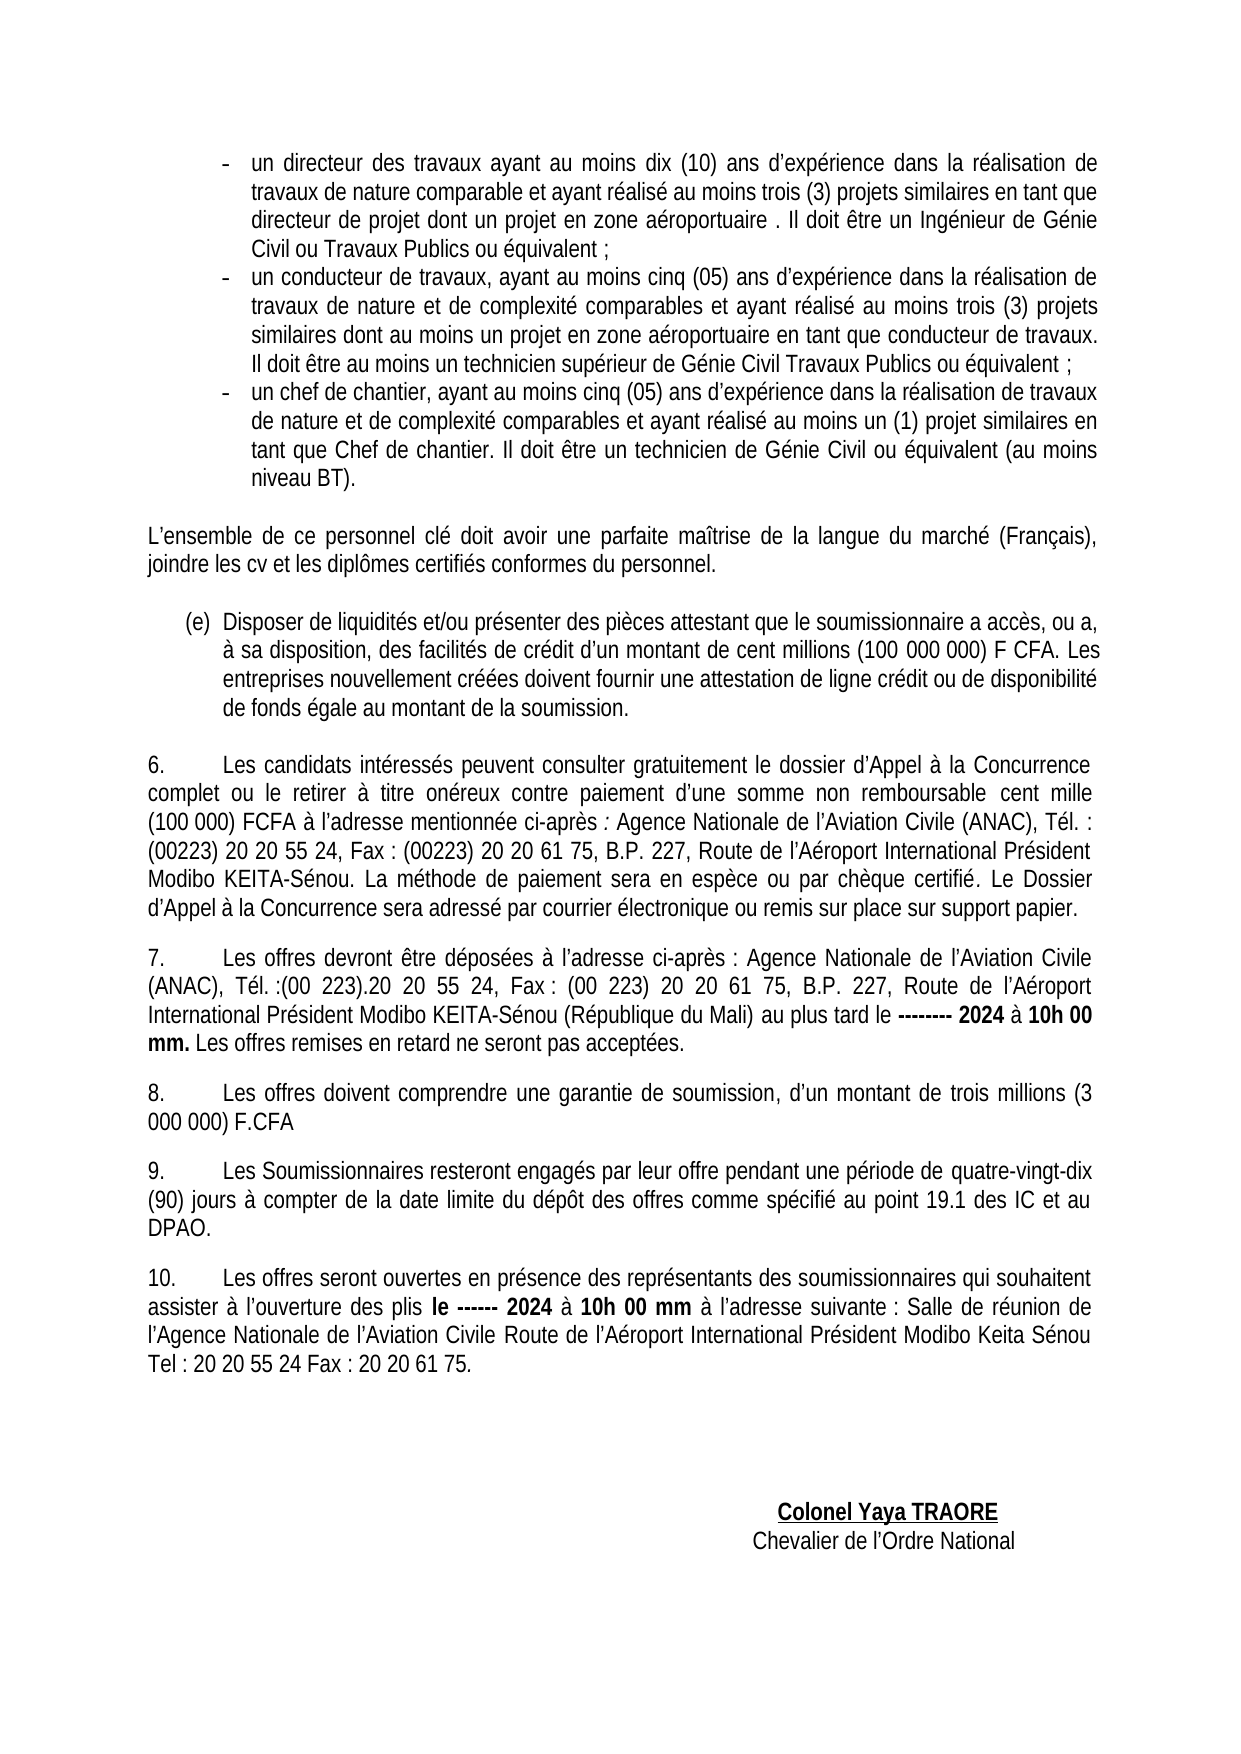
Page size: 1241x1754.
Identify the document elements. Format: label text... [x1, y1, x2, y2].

list Les offres seront ouvertes en présence des représentants des soumissionnaires qui souhaitent assister à l’ouverture des plis le ------ 2024 à 10h 00 mm à l’adresse suivante : Salle de réunion de l’Agence Nationale de l’Aviation Civile Route de l’Aéroport International Président Modibo Keita Sénou Tel : 20 20 55 24 Fax : 20 20 61 75. [148, 1263, 1093, 1377]
list Les offres doivent comprendre une garantie de soumission, d’un montant de trois millions (3 000 000) F.CFA [148, 1078, 1093, 1135]
text L’ensemble de ce personnel clé doit avoir une parfaite maîtrise de la langue du marché (Français), joindre les cv et les diplômes certifiés conformes du personnel. [148, 521, 1100, 578]
text Colonel Yaya TRAORE [148, 1497, 1093, 1526]
list Les Soumissionnaires resteront engagés par leur offre pendant une période de quatre-vingt-dix (90) jours à compter de la date limite du dépôt des offres comme spécifié au point 19.1 des IC et au DPAO. [148, 1156, 1093, 1242]
list Les offres devront être déposées à l’adresse ci-après : Agence Nationale de l’Aviation Civile (ANAC), Tél. :(00 223).20 20 55 24, Fax : (00 223) 20 20 61 75, B.P. 227, Route de l’Aéroport International Président Modibo KEITA-Sénou (République du Mali) au plus tard le -------- 2024 à 10h 00 mm. Les offres remises en retard ne seront pas acceptées. [148, 942, 1093, 1057]
list Les candidats intéressés peuvent consulter gratuitement le dossier d’Appel à la Concurrence complet ou le retirer à titre onéreux contre paiement d’une somme non remboursable cent mille (100 000) FCFA à l’adresse mentionnée ci-après : Agence Nationale de l’Aviation Civile (ANAC), Tél. :(00223) 20 20 55 24, Fax : (00223) 20 20 61 75, B.P. 227, Route de l’Aéroport International Président Modibo KEITA-Sénou. La méthode de paiement sera en espèce ou par chèque certifié. Le Dossier d’Appel à la Concurrence sera adressé par courrier électronique ou remis sur place sur support papier. [148, 750, 1093, 922]
list un directeur des travaux ayant au moins dix (10) ans d’expérience dans la réalisation de travaux de nature comparable et ayant réalisé au moins trois (3) projets similaires en tant que directeur de projet dont un projet en zone aéroportuaire . Il doit être un Ingénieur de Génie Civil ou Travaux Publics ou équivalent ; [221, 148, 1100, 262]
list Disposer de liquidités et/ou présenter des pièces attestant que le soumissionnaire a accès, ou a, à sa disposition, des facilités de crédit d’un montant de cent millions (100 000 000) F CFA. Les entreprises nouvellement créées doivent fournir une attestation de ligne crédit ou de disponibilité de fonds égale au montant de la soumission. [185, 607, 1100, 721]
text Chevalier de l’Ordre National [148, 1526, 1093, 1554]
list un chef de chantier, ayant au moins cinq (05) ans d’expérience dans la réalisation de travaux de nature et de complexité comparables et ayant réalisé au moins un (1) projet similaires en tant que Chef de chantier. Il doit être un technicien de Génie Civil ou équivalent (au moins niveau BT). [221, 377, 1100, 492]
list un conducteur de travaux, ayant au moins cinq (05) ans d’expérience dans la réalisation de travaux de nature et de complexité comparables et ayant réalisé au moins trois (3) projets similaires dont au moins un projet en zone aéroportuaire en tant que conducteur de travaux. Il doit être au moins un technicien supérieur de Génie Civil Travaux Publics ou équivalent ; [221, 262, 1100, 377]
